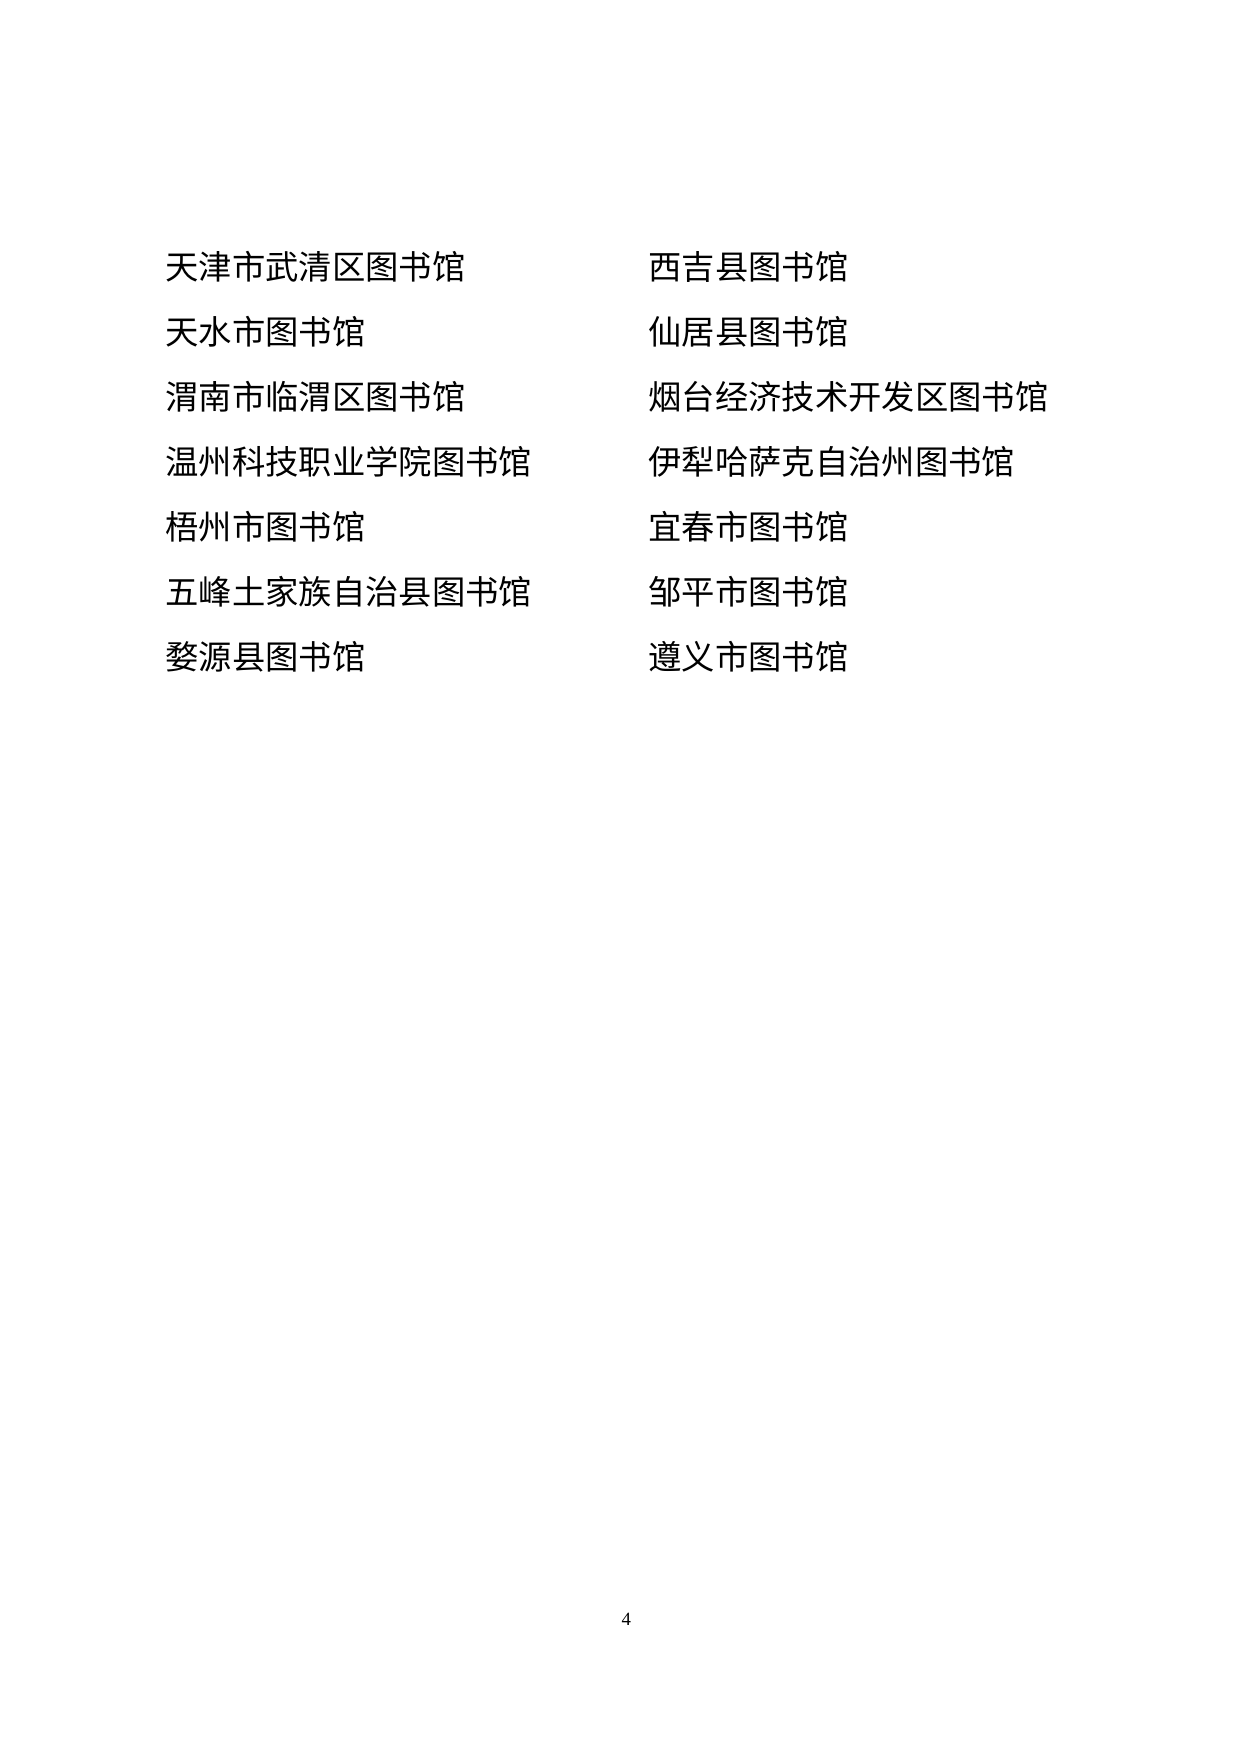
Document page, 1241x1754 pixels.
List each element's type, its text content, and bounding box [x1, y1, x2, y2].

text 伊犁哈萨克自治州图书馆 [648, 428, 1087, 493]
text 渭南市临渭区图书馆 [165, 363, 604, 428]
text 天津市武清区图书馆 [165, 233, 604, 298]
text 温州科技职业学院图书馆 [165, 428, 604, 493]
text 遵义市图书馆 [648, 623, 1087, 688]
text 婺源县图书馆 [165, 623, 604, 688]
text 西吉县图书馆 [648, 233, 1087, 298]
text 宜春市图书馆 [648, 493, 1087, 558]
text 仙居县图书馆 [648, 298, 1087, 363]
text 梧州市图书馆 [165, 493, 604, 558]
text 天水市图书馆 [165, 298, 604, 363]
text 烟台经济技术开发区图书馆 [648, 363, 1087, 428]
text 五峰土家族自治县图书馆 [165, 558, 604, 623]
text 邹平市图书馆 [648, 558, 1087, 623]
